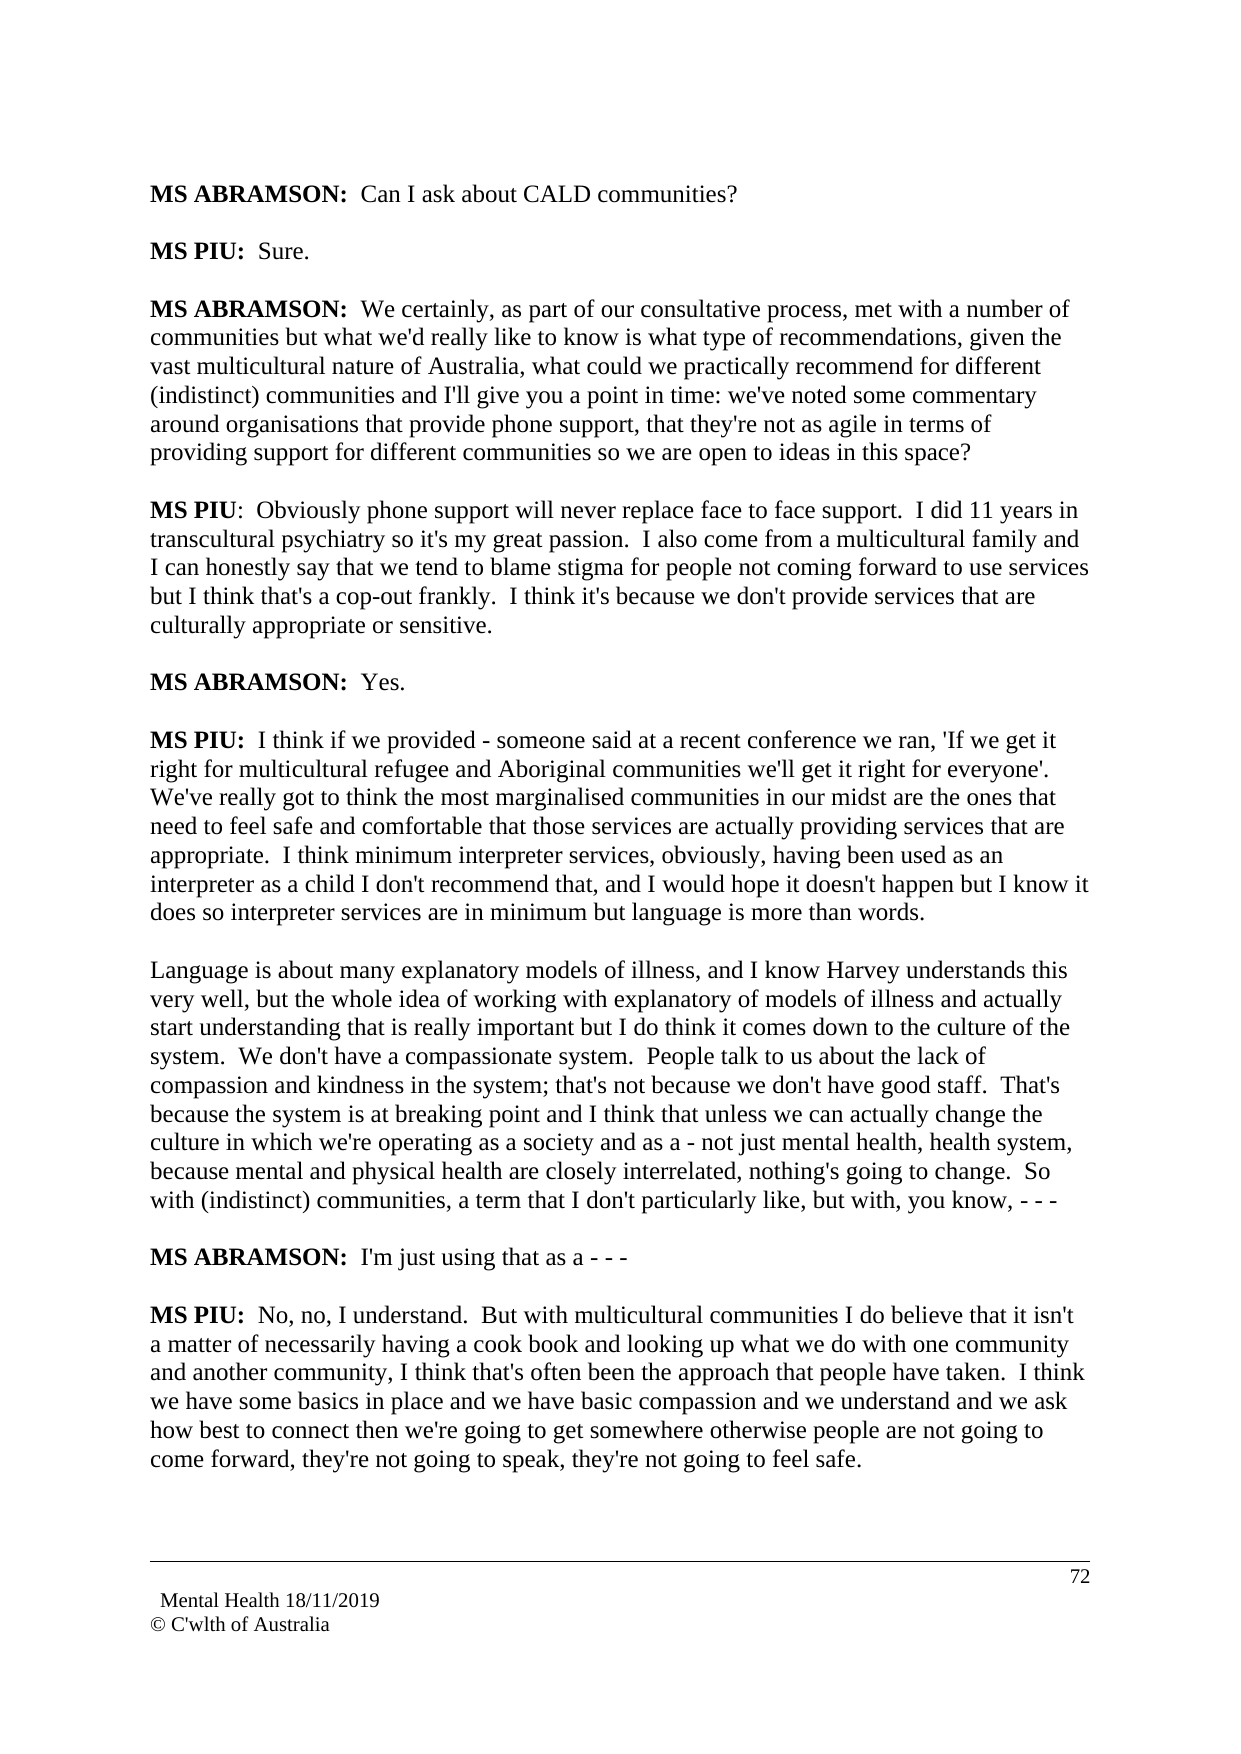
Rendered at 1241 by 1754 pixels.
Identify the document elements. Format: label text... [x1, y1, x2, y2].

text MS ABRAMSON: Yes. [150, 667, 1090, 696]
text MS PIU: Sure. [150, 236, 1090, 265]
text MS ABRAMSON: I'm just using that as a - - - [150, 1242, 1090, 1271]
text MS PIU: No, no, I understand. But with multicultural communities I do believe that it isn't a matter of necessarily having a cook book and looking up what we do with one community and another community, I think that's often been the approach that people have taken. I think we have some basics in place and we have basic compassion and we understand and we ask how best to connect then we're going to get somewhere otherwise people are not going to come forward, they're not going to speak, they're not going to feel safe. [150, 1300, 1090, 1472]
text MS ABRAMSON: We certainly, as part of our consultative process, met with a number of communities but what we'd really like to know is what type of recommendations, given the vast multicultural nature of Australia, what could we practically recommend for different (indistinct) communities and I'll give you a point in time: we've noted some commentary around organisations that provide phone support, that they're not as agile in terms of providing support for different communities so we are open to ideas in this space? [150, 294, 1090, 466]
text MS PIU: I think if we provided - someone said at a recent conference we ran, 'If we get it right for multicultural refugee and Aboriginal communities we'll get it right for everyone'. We've really got to think the most marginalised communities in our midst are the ones that need to feel safe and comfortable that those services are actually providing services that are appropriate. I think minimum interpreter services, obviously, having been used as an interpreter as a child I don't recommend that, and I would hope it doesn't happen but I know it does so interpreter services are in minimum but language is more than words. [150, 725, 1090, 926]
text MS ABRAMSON: Can I ask about CALD communities? [150, 179, 1090, 207]
text MS PIU: Obviously phone support will never replace face to face support. I did 11 years in transcultural psychiatry so it's my great passion. I also come from a multicultural family and I can honestly say that we tend to blame stigma for people not coming forward to use services but I think that's a cop-out frankly. I think it's because we don't provide services that are culturally appropriate or sensitive. [150, 495, 1090, 639]
text Language is about many explanatory models of illness, and I know Harvey understands this very well, but the whole idea of working with explanatory of models of illness and actually start understanding that is really important but I do think it comes down to the culture of the system. We don't have a compassionate system. People talk to us about the lack of compassion and kindness in the system; that's not because we don't have good staff. That's because the system is at breaking point and I think that unless we can actually change the culture in which we're operating as a society and as a - not just mental health, health system, because mental and physical health are closely interrelated, nothing's going to change. So with (indistinct) communities, a term that I don't particularly like, but with, you know, - - - [150, 955, 1090, 1214]
